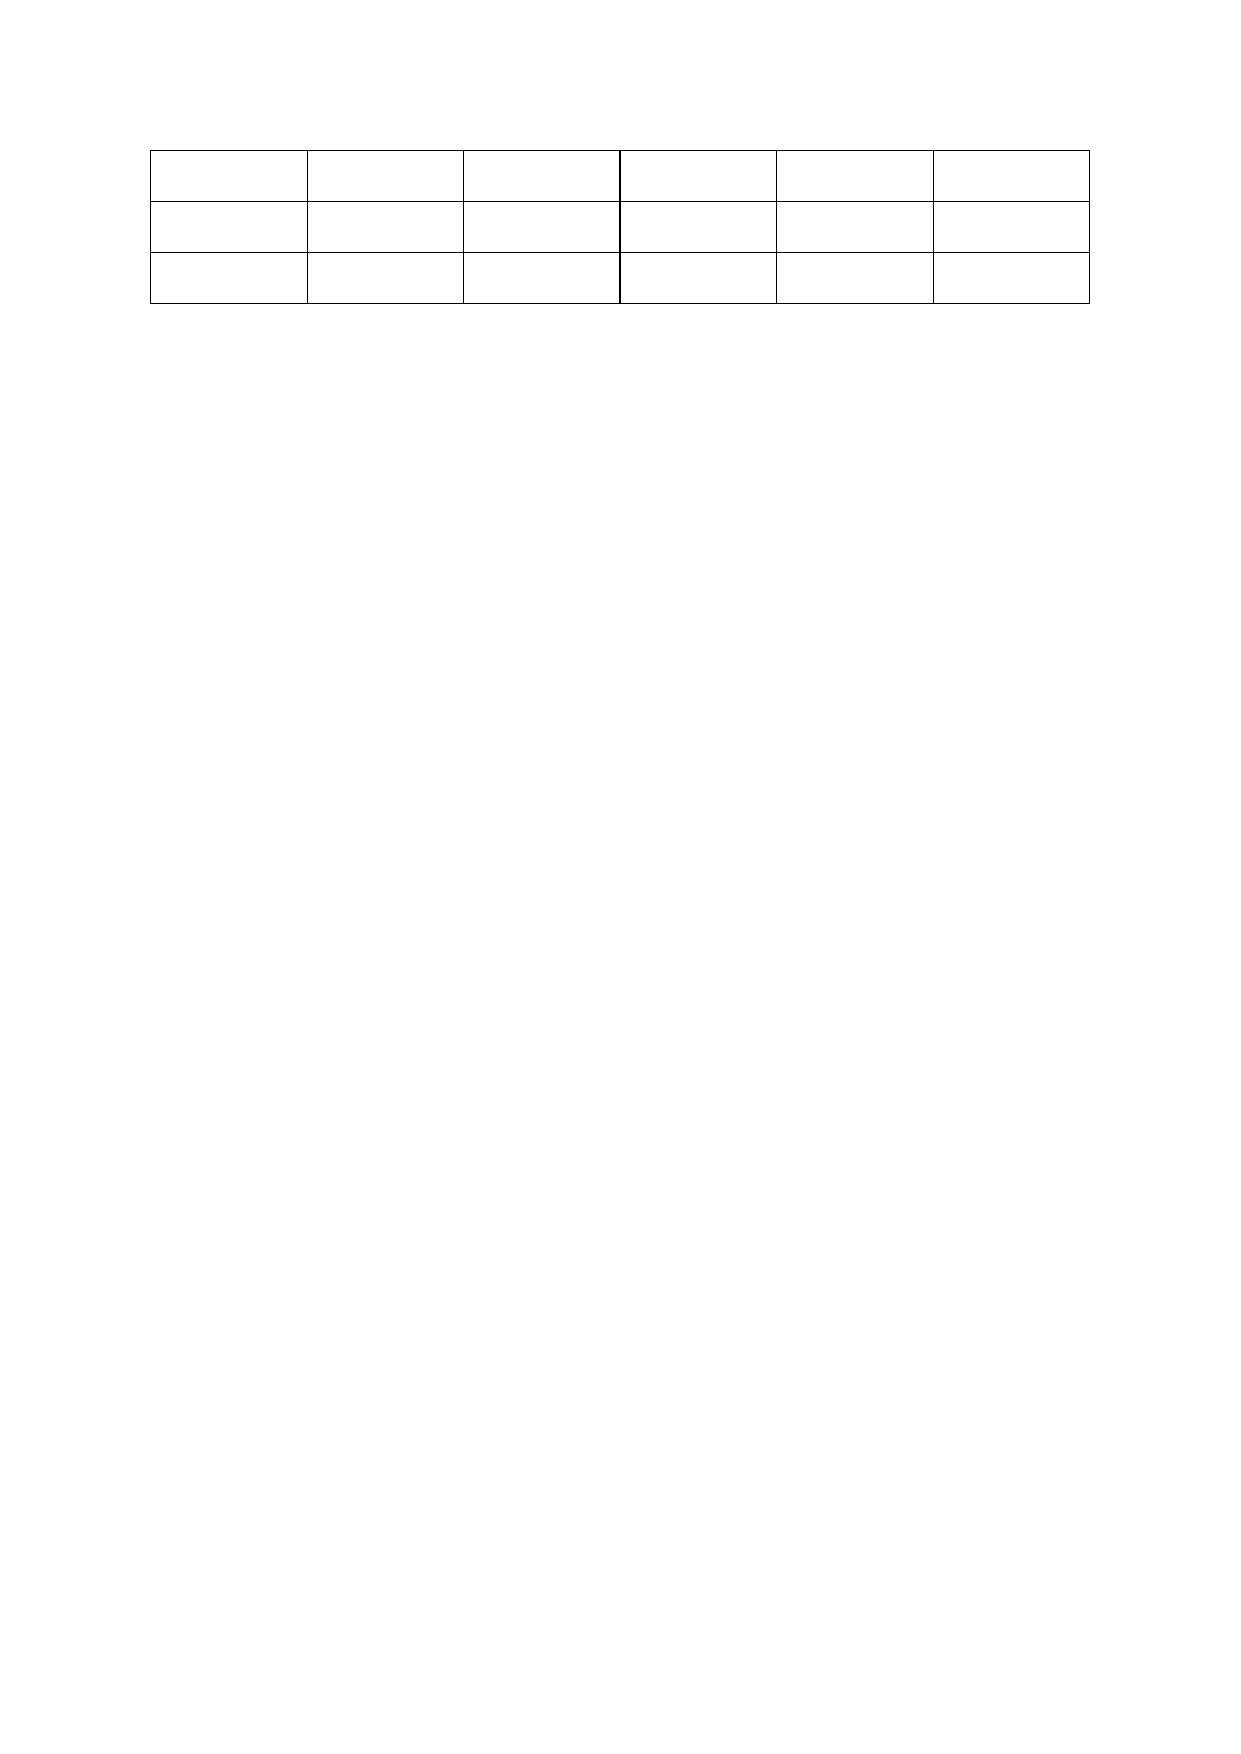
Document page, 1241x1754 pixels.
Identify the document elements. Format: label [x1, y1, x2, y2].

table_cell [308, 253, 463, 303]
table_cell [621, 202, 776, 252]
table_cell [621, 253, 776, 303]
table_cell [934, 202, 1089, 252]
table_cell [621, 151, 776, 201]
table_cell [464, 253, 619, 303]
table_cell [934, 253, 1089, 303]
table_cell [777, 202, 933, 252]
table_cell [777, 253, 933, 303]
table_cell [464, 151, 619, 201]
table_cell [308, 202, 463, 252]
table_cell [777, 151, 933, 201]
table_cell [151, 202, 307, 252]
table_cell [464, 202, 619, 252]
table_cell [151, 151, 307, 201]
table_cell [308, 151, 463, 201]
table_cell [151, 253, 307, 303]
table_cell [934, 151, 1089, 201]
